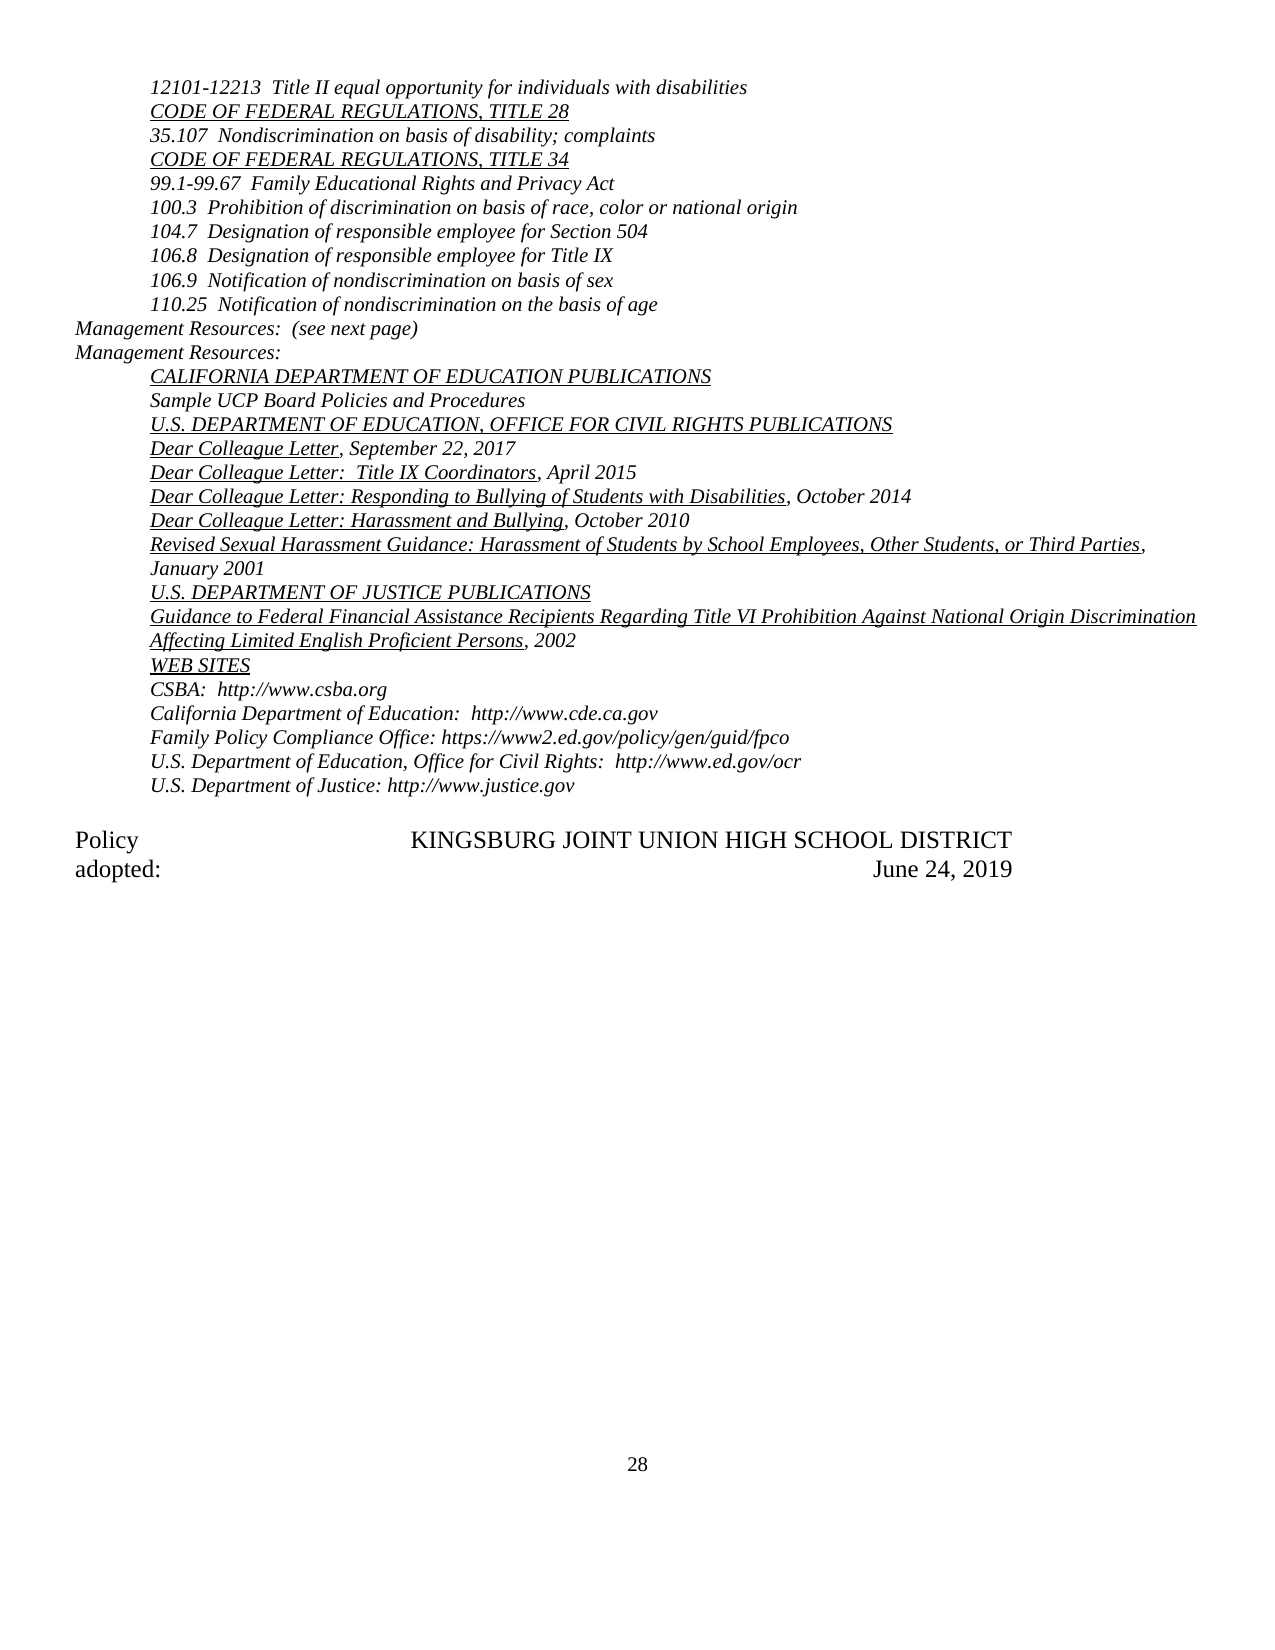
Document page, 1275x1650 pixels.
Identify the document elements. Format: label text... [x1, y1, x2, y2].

text Dear Colleague Letter: Harassment and Bullying, October 2010 [150, 508, 1200, 532]
text 35.107 Nondiscrimination on basis of disability; complaints [150, 123, 1200, 147]
text U.S. DEPARTMENT OF JUSTICE PUBLICATIONS [150, 580, 1200, 604]
text 110.25 Notification of nondiscrimination on the basis of age [150, 292, 1200, 316]
text Revised Sexual Harassment Guidance: Harassment of Students by School Employees, Other Students, or Third Parties, January 2001 [150, 532, 1200, 580]
text 100.3 Prohibition of discrimination on basis of race, color or national origin [150, 195, 1200, 219]
text 104.7 Designation of responsible employee for Section 504 [150, 219, 1200, 243]
text Dear Colleague Letter: Responding to Bullying of Students with Disabilities, October 2014 [150, 484, 1200, 508]
text Management Resources: (see next page) [75, 316, 1200, 340]
text CODE OF FEDERAL REGULATIONS, TITLE 28 [150, 99, 1200, 123]
text 99.1-99.67 Family Educational Rights and Privacy Act [150, 171, 1200, 195]
text adopted: June 24, 2019 [75, 854, 1200, 883]
text 106.8 Designation of responsible employee for Title IX [150, 243, 1200, 267]
text Management Resources: [75, 340, 1200, 364]
text U.S. Department of Justice: http://www.justice.gov [150, 773, 1200, 797]
text 12101-12213 Title II equal opportunity for individuals with disabilities [150, 75, 1200, 99]
text Dear Colleague Letter, September 22, 2017 [150, 436, 1200, 460]
text California Department of Education: http://www.cde.ca.gov [150, 701, 1200, 725]
text Dear Colleague Letter: Title IX Coordinators, April 2015 [150, 460, 1200, 484]
text U.S. DEPARTMENT OF EDUCATION, OFFICE FOR CIVIL RIGHTS PUBLICATIONS [150, 412, 1200, 436]
text U.S. Department of Education, Office for Civil Rights: http://www.ed.gov/ocr [150, 749, 1200, 773]
text Family Policy Compliance Office: https://www2.ed.gov/policy/gen/guid/fpco [150, 725, 1200, 749]
text Policy KINGSBURG JOINT UNION HIGH SCHOOL DISTRICT [75, 826, 1200, 854]
text WEB SITES [150, 652, 1200, 677]
text Guidance to Federal Financial Assistance Recipients Regarding Title VI Prohibition Against National Origin Discrimination Affecting Limited English Proficient Persons, 2002 [150, 604, 1200, 652]
text CSBA: http://www.csba.org [150, 677, 1200, 701]
text CALIFORNIA DEPARTMENT OF EDUCATION PUBLICATIONS [150, 364, 1200, 388]
text Sample UCP Board Policies and Procedures [150, 388, 1200, 412]
text CODE OF FEDERAL REGULATIONS, TITLE 34 [150, 147, 1200, 171]
text 106.9 Notification of nondiscrimination on basis of sex [150, 267, 1200, 292]
